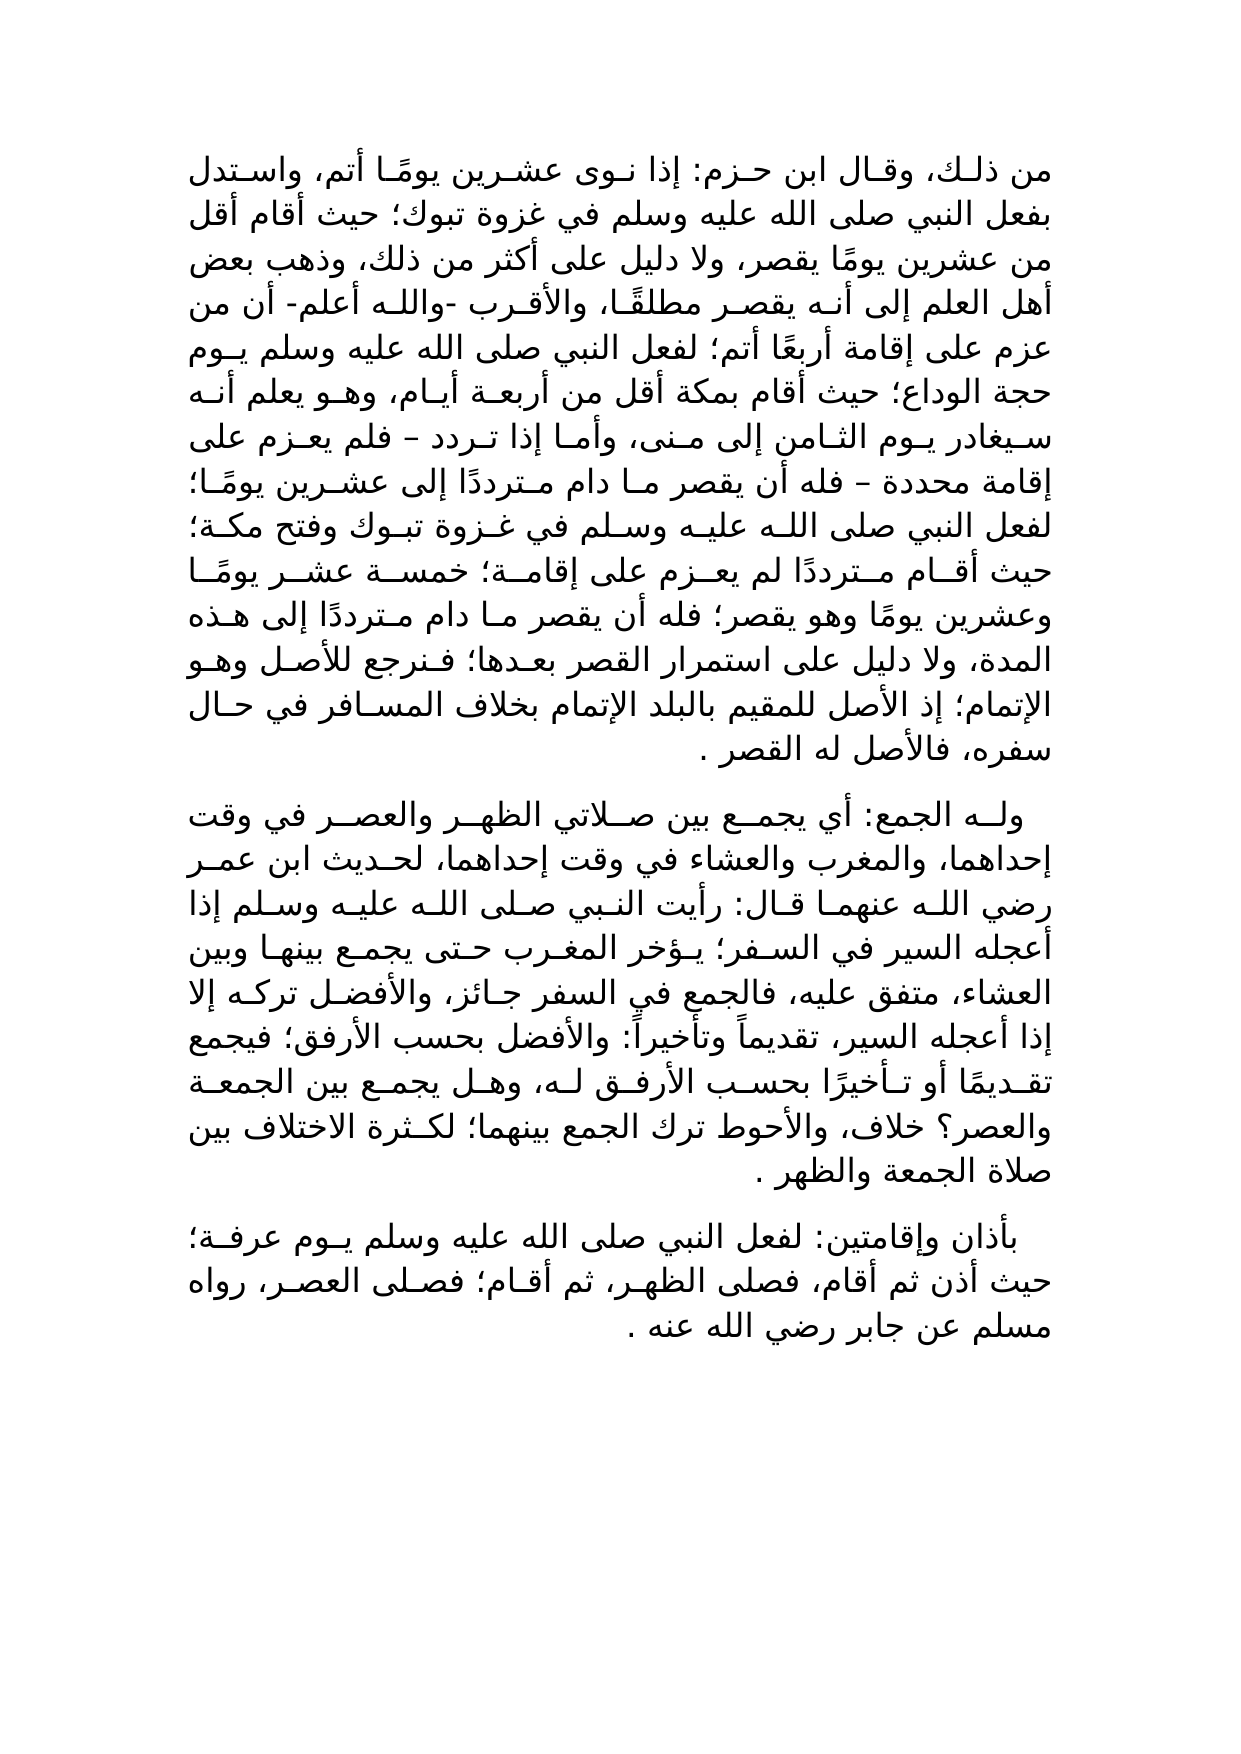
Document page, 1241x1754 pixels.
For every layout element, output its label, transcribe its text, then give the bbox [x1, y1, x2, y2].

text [187, 150, 1053, 768]
text وله الجمع: أي يجمع بين صلاتي الظهر والعصر في وقت إحداهما، والمغرب والعشاء في وقت إحداهما، لحديث ابن عمر رضي الله عنهما قال: رأيت النبي صلى الله عليه وسلم إذا أعجله السير في السفر؛ يؤخر المغرب حتى يجمع بينها وبين العشاء، متفق عليه، فالجمع في السفر جائز، والأفضل تركه إلا إذا أعجله السير، تقديماً وتأخيراً: والأفضل بحسب الأرفق؛ فيجمع تقديمًا أو تأخيرًا بحسب الأرفق له، وهل يجمع بين الجمعة والعصر؟ خلاف، والأحوط ترك الجمع بينهما؛ لكثرة الاختلاف بين صلاة الجمعة والظهر . [187, 795, 1053, 1191]
text بأذان وإقامتين: لفعل النبي صلى الله عليه وسلم يوم عرفة؛ حيث أذن ثم أقام، فصلى الظهر، ثم أقام؛ فصلى العصر، رواه مسلم عن جابر رضي الله عنه . [187, 1217, 1053, 1345]
